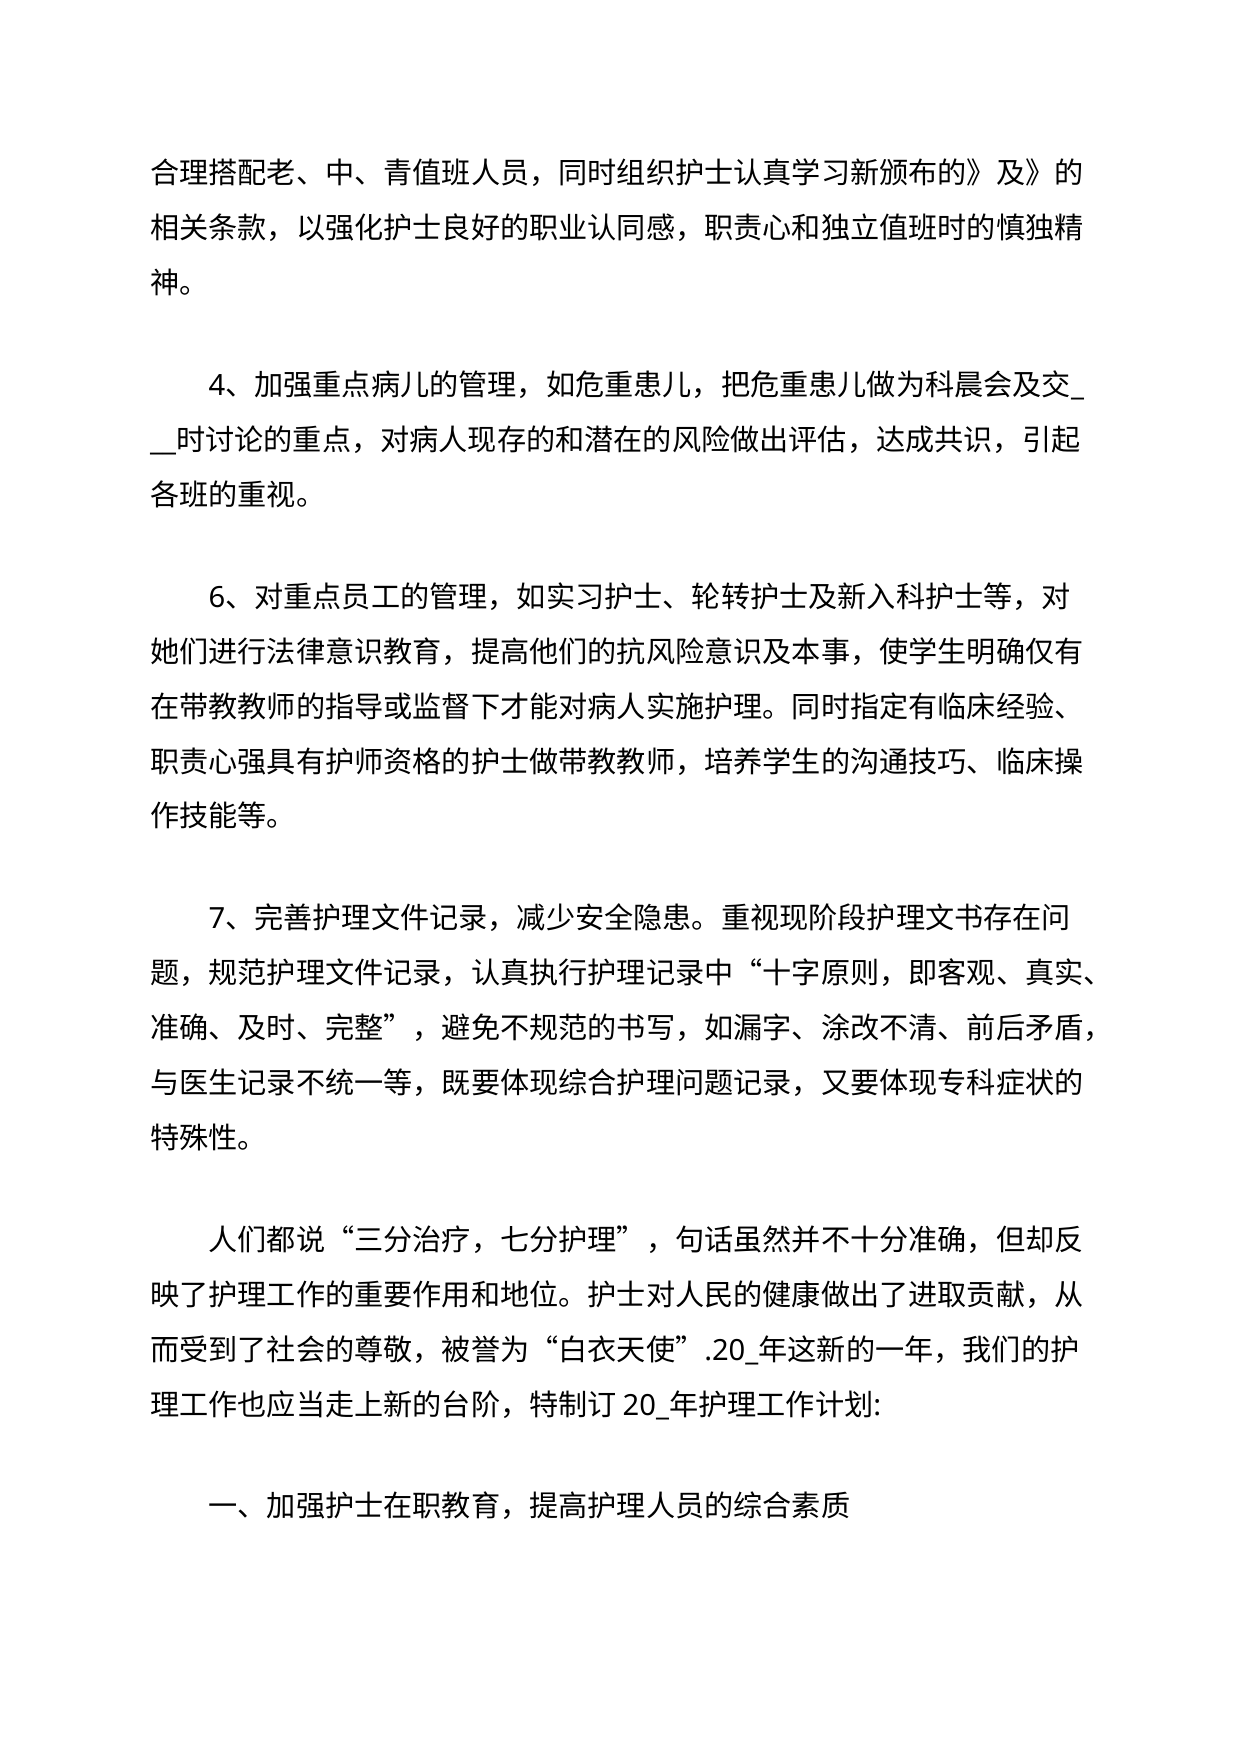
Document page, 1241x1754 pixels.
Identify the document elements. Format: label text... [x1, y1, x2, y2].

text 4、加强重点病儿的管理，如危重患儿，把危重患儿做为科晨会及交___时讨论的重点，对病人现存的和潜在的风险做出评估，达成共识，引起各班的重视。 [150, 362, 1090, 514]
text 6、对重点员工的管理，如实习护士、轮转护士及新入科护士等，对她们进行法律意识教育，提高他们的抗风险意识及本事，使学生明确仅有在带教教师的指导或监督下才能对病人实施护理。同时指定有临床经验、职责心强具有护师资格的护士做带教教师，培养学生的沟通技巧、临床操作技能等。 [150, 573, 1090, 835]
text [150, 150, 1090, 302]
text 7、完善护理文件记录，减少安全隐患。重视现阶段护理文书存在问题，规范护理文件记录，认真执行护理记录中“十字原则，即客观、真实、准确、及时、完整”，避免不规范的书写，如漏字、涂改不清、前后矛盾，与医生记录不统一等，既要体现综合护理问题记录，又要体现专科症状的特殊性。 [150, 895, 1090, 1157]
text 人们都说“三分治疗，七分护理”，句话虽然并不十分准确，但却反映了护理工作的重要作用和地位。护士对人民的健康做出了进取贡献，从而受到了社会的尊敬，被誉为“白衣天使”.20_年这新的一年，我们的护理工作也应当走上新的台阶，特制订20_年护理工作计划: [150, 1216, 1090, 1423]
text 一、加强护士在职教育，提高护理人员的综合素质 [150, 1483, 1090, 1525]
